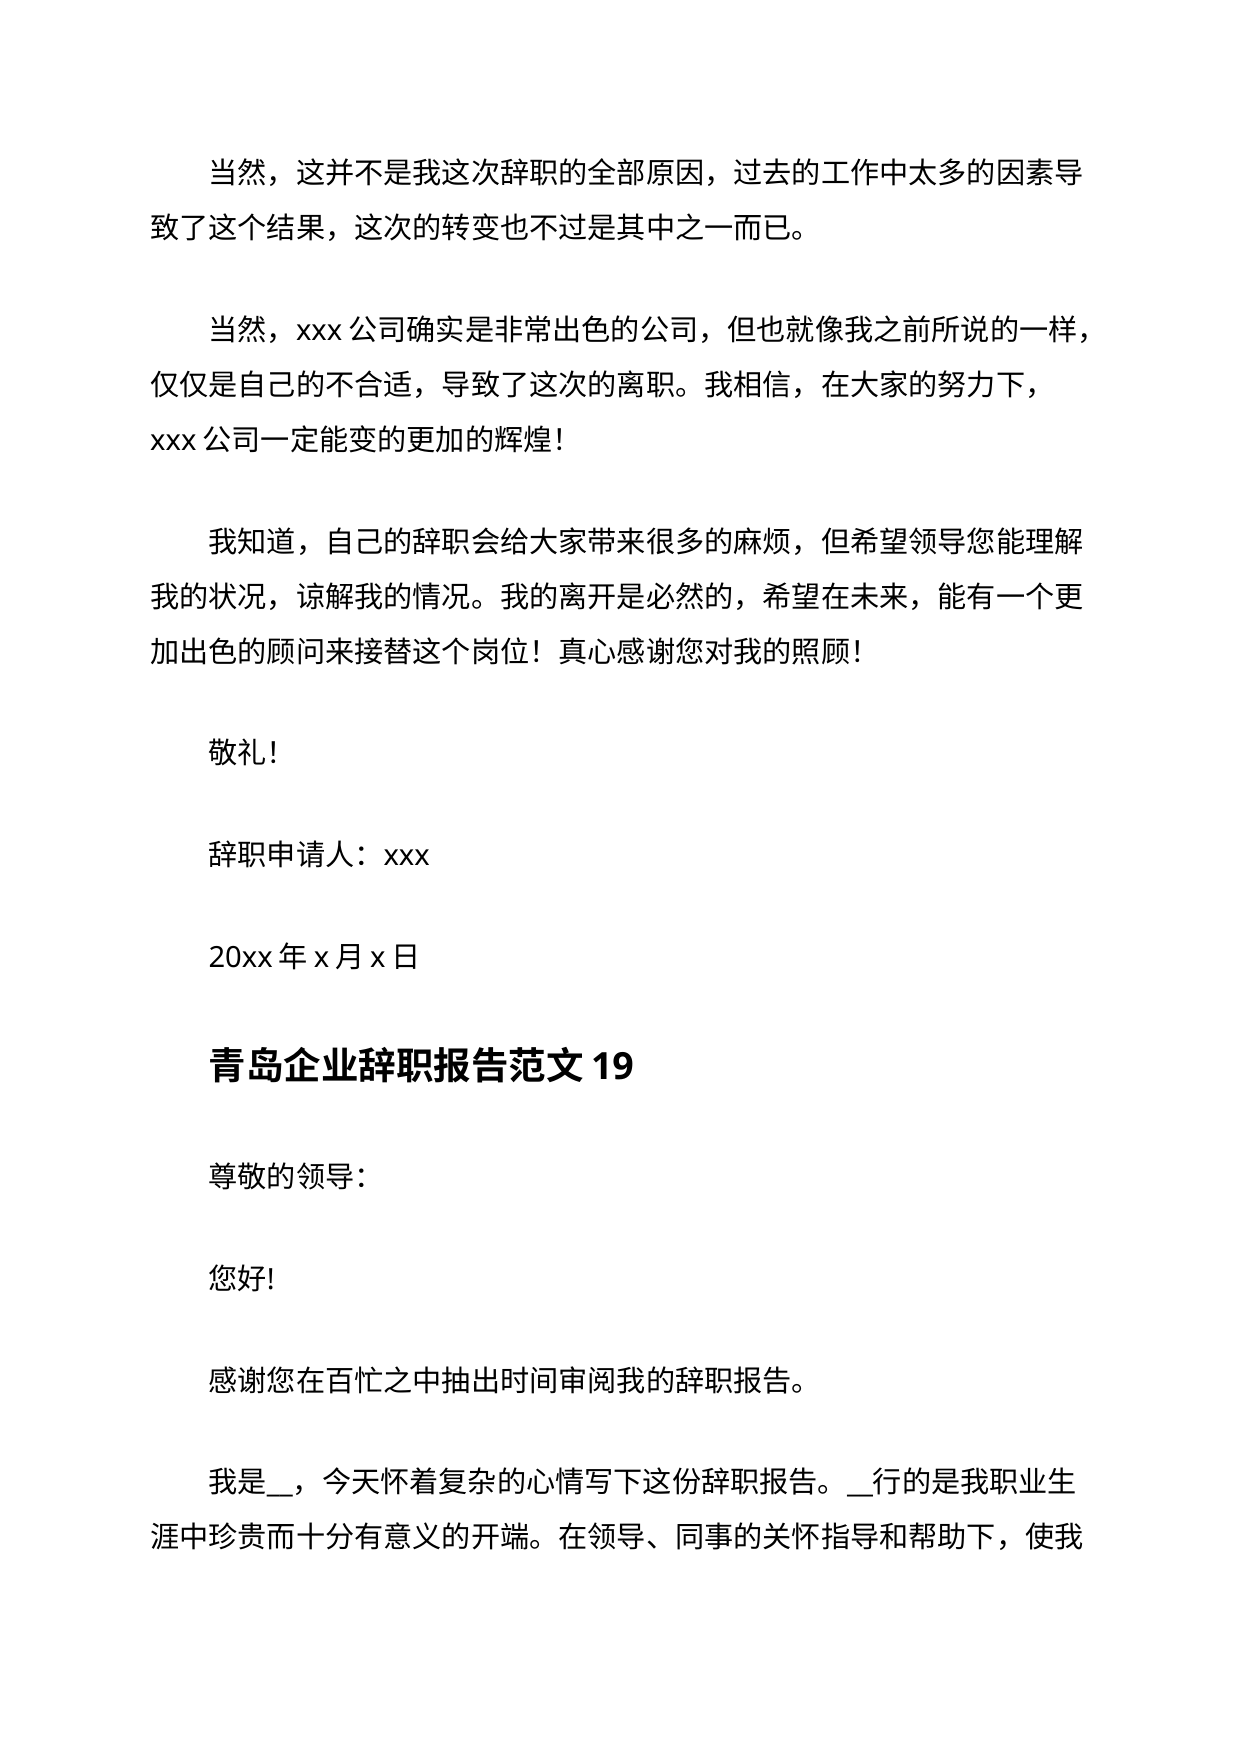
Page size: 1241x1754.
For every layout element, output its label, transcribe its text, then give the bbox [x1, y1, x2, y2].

text 我知道，自己的辞职会给大家带来很多的麻烦，但希望领导您能理解我的状况，谅解我的情况。我的离开是必然的，希望在未来，能有一个更加出色的顾问来接替这个岗位！真心感谢您对我的照顾！ [150, 518, 1090, 671]
text 感谢您在百忙之中抽出时间审阅我的辞职报告。 [150, 1357, 1090, 1399]
text 尊敬的领导： [150, 1153, 1090, 1196]
text 您好! [150, 1255, 1090, 1298]
text 辞职申请人：xxx [150, 832, 1090, 874]
text 青岛企业辞职报告范文19 [150, 1036, 1090, 1090]
text 20xx年x月x日 [150, 934, 1090, 976]
text 敬礼！ [150, 730, 1090, 772]
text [150, 1459, 1090, 1556]
text 当然，xxx公司确实是非常出色的公司，但也就像我之前所说的一样，仅仅是自己的不合适，导致了这次的离职。我相信，在大家的努力下，xxx公司一定能变的更加的辉煌！ [150, 307, 1090, 459]
text 当然，这并不是我这次辞职的全部原因，过去的工作中太多的因素导致了这个结果，这次的转变也不过是其中之一而已。 [150, 150, 1090, 247]
